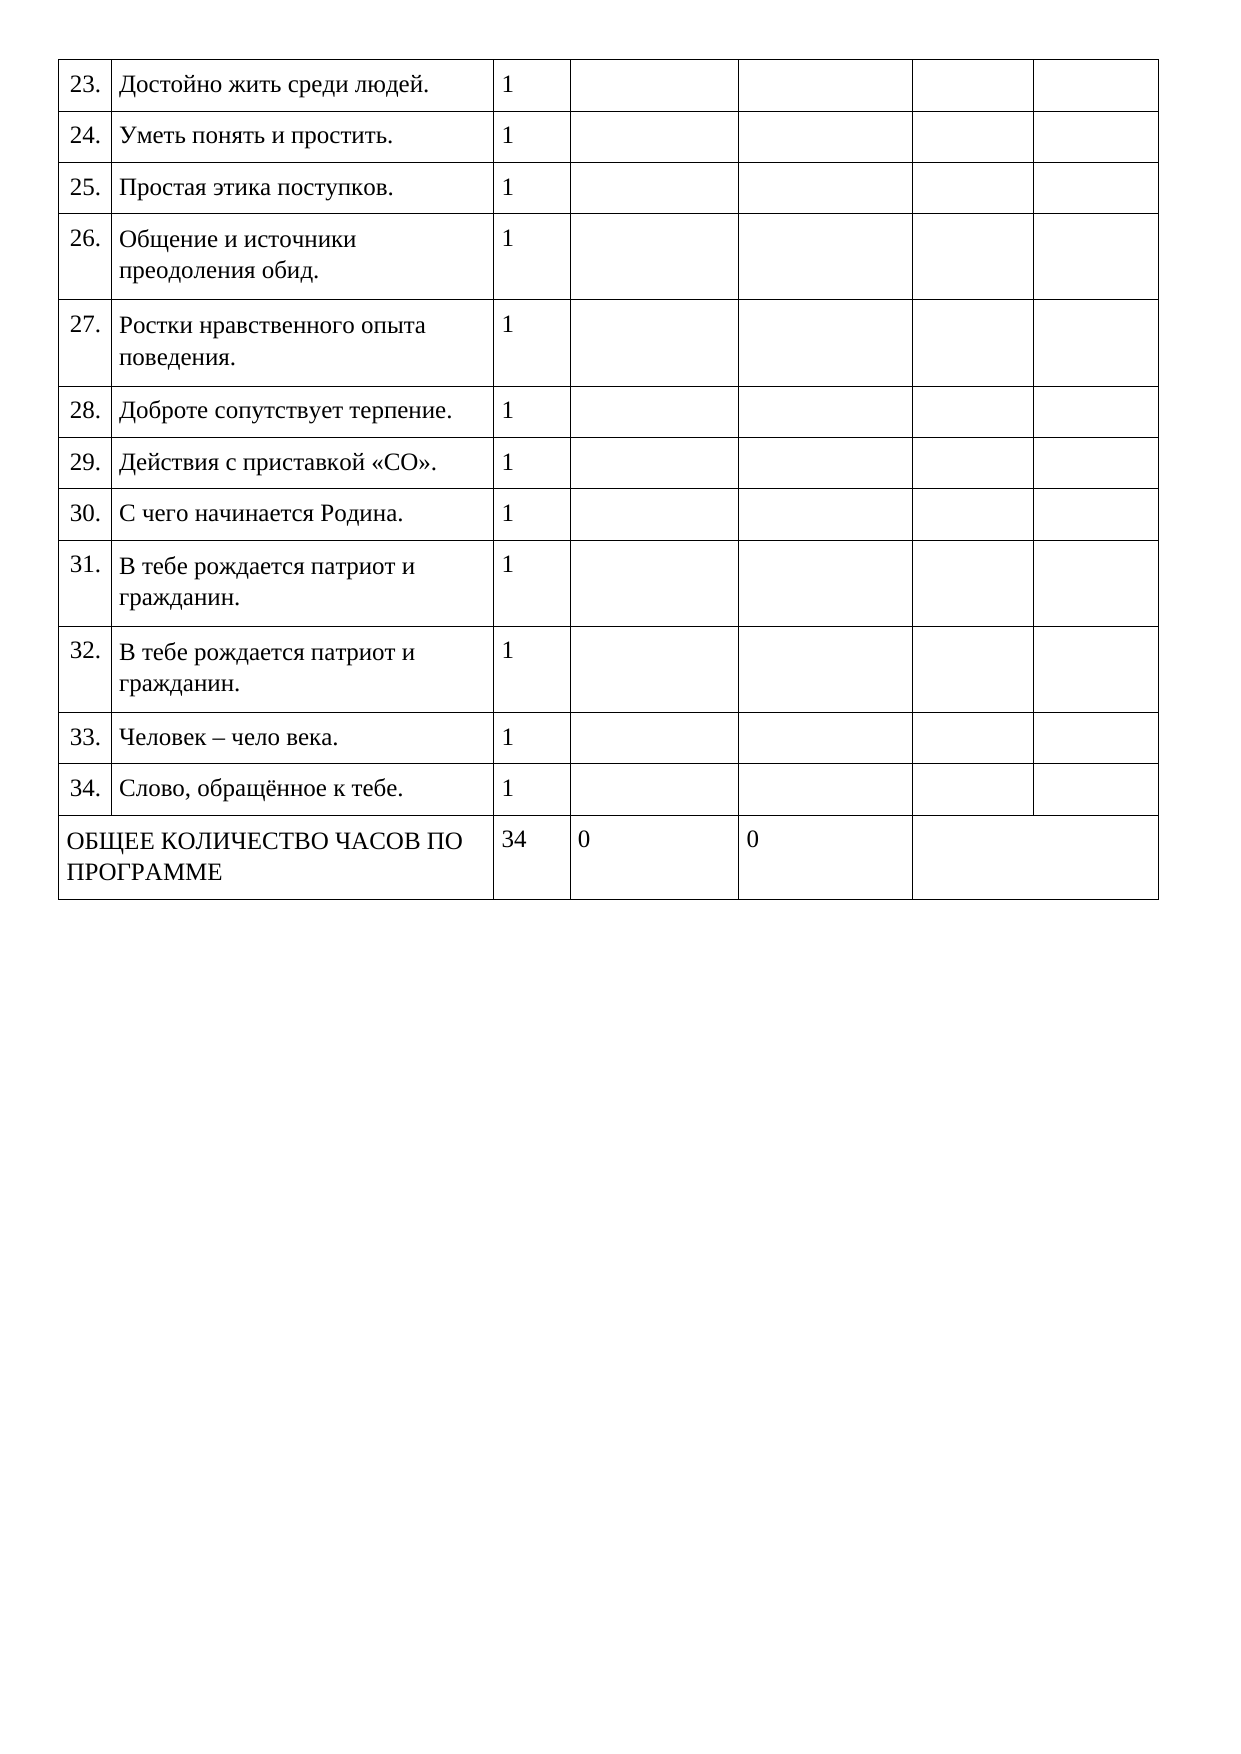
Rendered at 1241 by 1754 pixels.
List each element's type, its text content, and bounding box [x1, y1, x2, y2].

table_cell С чего начинается Родина. [112, 489, 493, 539]
table_cell [739, 627, 912, 712]
table_cell 0 [571, 816, 738, 899]
table_header [739, 60, 912, 111]
table_cell 34. [59, 764, 111, 814]
table_cell 24. [59, 112, 111, 162]
table_cell 27. [59, 300, 111, 386]
table_cell [913, 713, 1033, 763]
table_cell 1 [494, 112, 570, 162]
table_cell Ростки нравственного опыта поведения. [112, 300, 493, 386]
table_cell 0 [739, 816, 912, 899]
table_cell Доброте сопутствует терпение. [112, 387, 493, 437]
table_cell [1034, 387, 1158, 437]
table_cell [739, 438, 912, 488]
table_cell [739, 489, 912, 539]
table_cell [1034, 112, 1158, 162]
table_cell Действия с приставкой «СО». [112, 438, 493, 488]
table_cell [1034, 438, 1158, 488]
table_cell 1 [494, 713, 570, 763]
table_cell 26. [59, 214, 111, 299]
table_cell [571, 163, 738, 213]
table_cell 28. [59, 387, 111, 437]
table_header [1034, 60, 1158, 111]
table_cell [913, 541, 1033, 626]
table_cell [571, 438, 738, 488]
table_cell В тебе рождается патриот и гражданин. [112, 627, 493, 712]
table_cell Слово, обращённое к тебе. [112, 764, 493, 814]
table_cell [571, 541, 738, 626]
table_cell [1034, 764, 1158, 814]
table_cell [739, 541, 912, 626]
table_cell 1 [494, 489, 570, 539]
table_cell 34 [494, 816, 570, 899]
table_cell [1034, 300, 1158, 386]
table_cell [913, 816, 1158, 899]
table_cell 1 [494, 163, 570, 213]
table_cell [913, 163, 1033, 213]
table_cell [739, 713, 912, 763]
table_cell [571, 489, 738, 539]
table_cell [1034, 163, 1158, 213]
table_cell [571, 764, 738, 814]
table_cell 30. [59, 489, 111, 539]
table_cell 29. [59, 438, 111, 488]
table_cell [913, 112, 1033, 162]
table_cell [739, 387, 912, 437]
table_cell 1 [494, 438, 570, 488]
table_cell [913, 489, 1033, 539]
table_cell [571, 214, 738, 299]
table_cell 1 [494, 387, 570, 437]
table_cell 1 [494, 627, 570, 712]
table_cell 32. [59, 627, 111, 712]
table_cell Общение и источники преодоления обид. [112, 214, 493, 299]
table_header [913, 60, 1033, 111]
table_cell Уметь понять и простить. [112, 112, 493, 162]
table_header Достойно жить среди людей. [112, 60, 493, 111]
table_cell [571, 627, 738, 712]
table_cell 1 [494, 764, 570, 814]
table_cell [739, 214, 912, 299]
table_cell [739, 163, 912, 213]
table_cell 1 [494, 541, 570, 626]
table_cell [739, 300, 912, 386]
table_cell [1034, 214, 1158, 299]
table_cell [739, 764, 912, 814]
table_cell [1034, 489, 1158, 539]
table_cell [913, 627, 1033, 712]
table_cell Человек – чело века. [112, 713, 493, 763]
table_cell Простая этика поступков. [112, 163, 493, 213]
table_cell [739, 112, 912, 162]
table_cell [913, 300, 1033, 386]
table_header 1 [494, 60, 570, 111]
table_cell [571, 713, 738, 763]
table_cell [1034, 541, 1158, 626]
table_cell 33. [59, 713, 111, 763]
table_cell В тебе рождается патриот и гражданин. [112, 541, 493, 626]
table_cell [913, 764, 1033, 814]
table_cell [1034, 627, 1158, 712]
table_cell [913, 438, 1033, 488]
table_cell [571, 112, 738, 162]
table_header [571, 60, 738, 111]
table_cell [913, 387, 1033, 437]
table_cell [571, 387, 738, 437]
table_cell 1 [494, 214, 570, 299]
table_header 23. [59, 60, 111, 111]
table_cell 25. [59, 163, 111, 213]
table_cell [913, 214, 1033, 299]
table_cell ОБЩЕЕ КОЛИЧЕСТВО ЧАСОВ ПО ПРОГРАММЕ [59, 816, 493, 899]
table_cell [1034, 713, 1158, 763]
table_cell 1 [494, 300, 570, 386]
table_cell 31. [59, 541, 111, 626]
table_cell [571, 300, 738, 386]
